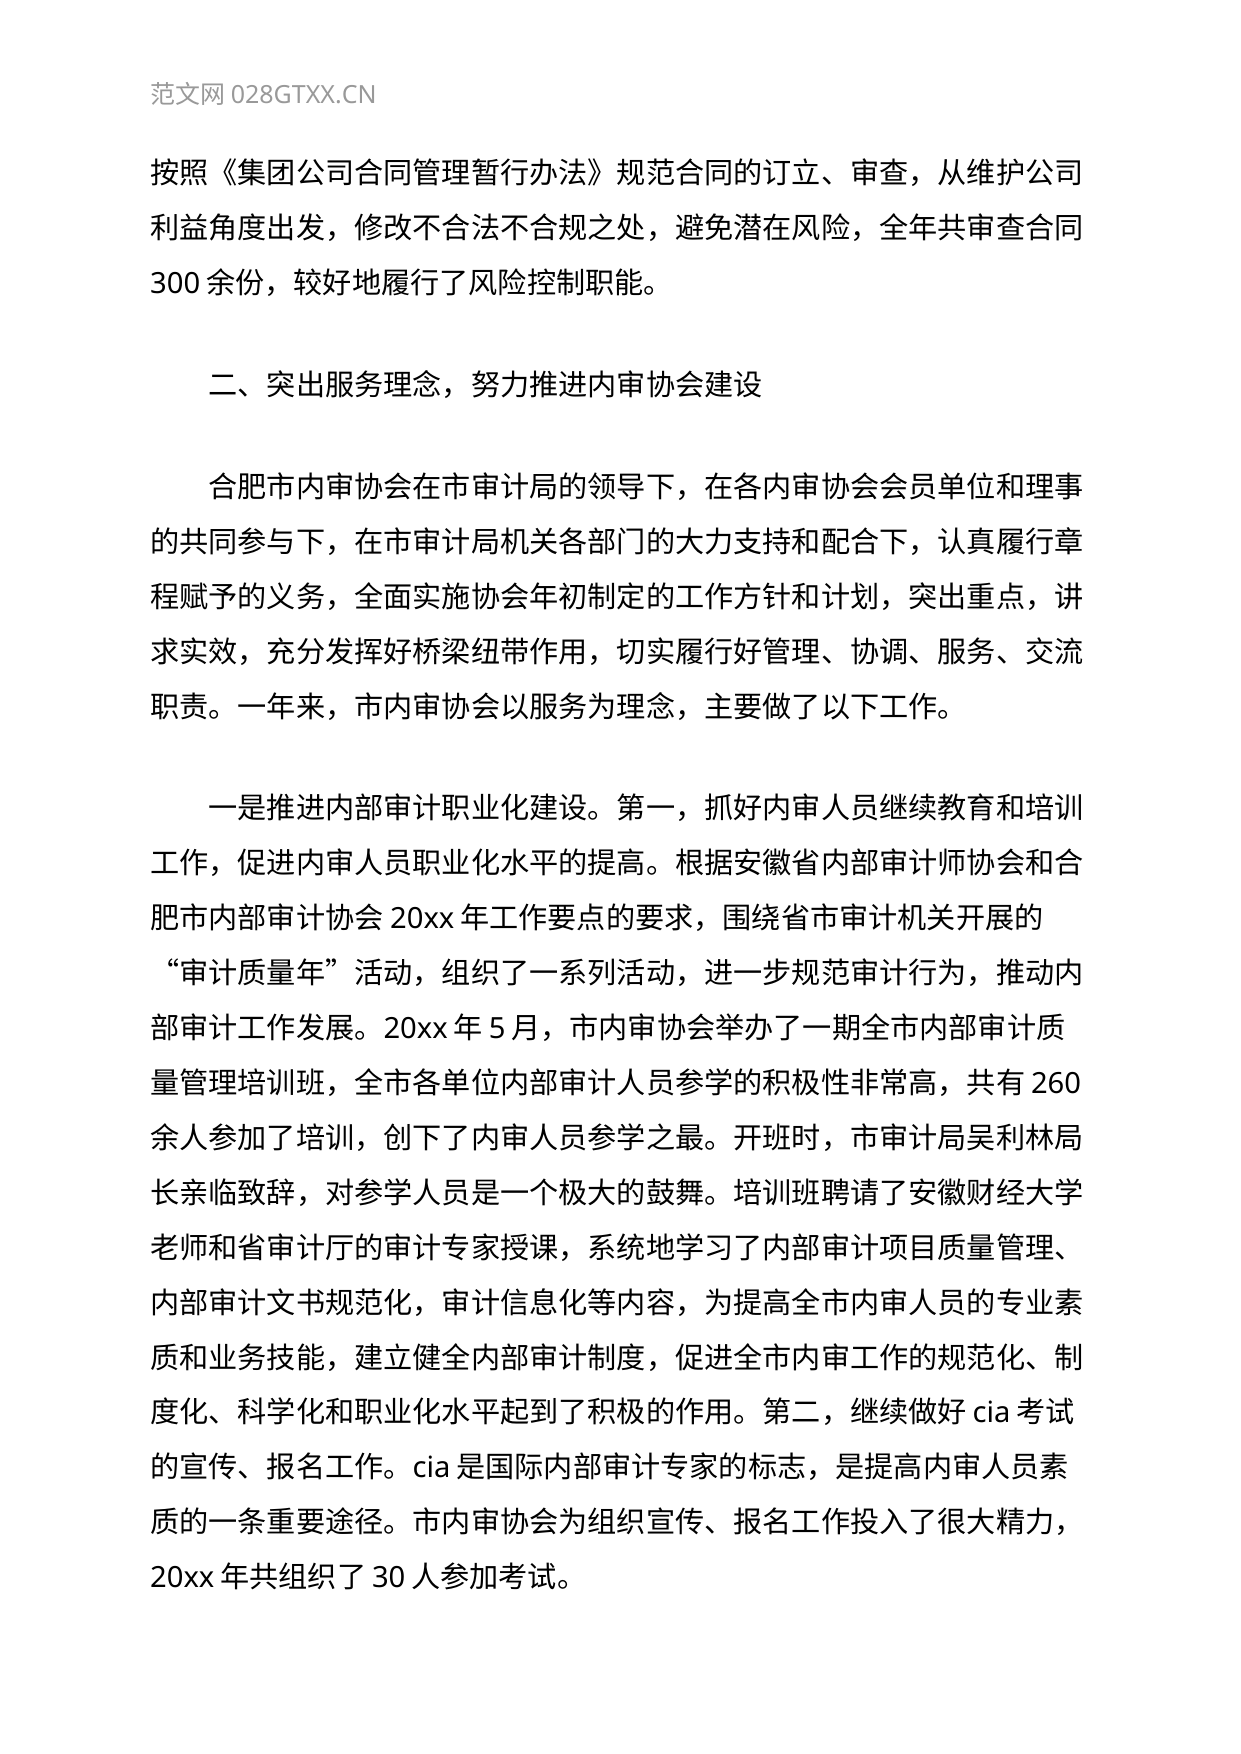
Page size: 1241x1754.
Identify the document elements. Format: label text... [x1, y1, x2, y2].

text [150, 150, 1090, 302]
text 一是推进内部审计职业化建设。第一，抓好内审人员继续教育和培训工作，促进内审人员职业化水平的提高。根据安徽省内部审计师协会和合肥市内部审计协会 20xx年工作要点的要求，围绕省市审计机关开展的“审计质量年”活动，组织了一系列活动，进一步规范审计行为，推动内部审计工作发展。20xx年5月，市内审协会举办了一期全市内部审计质量管理培训班，全市各单位内部审计人员参学的积极性非常高，共有260余人参加了培训，创下了内审人员参学之最。开班时，市审计局吴利林局长亲临致辞，对参学人员是一个极大的鼓舞。培训班聘请了安徽财经大学老师和省审计厅的审计专家授课，系统地学习了内部审计项目质量管理、内部审计文书规范化，审计信息化等内容，为提高全市内审人员的专业素质和业务技能，建立健全内部审计制度，促进全市内审工作的规范化、制度化、科学化和职业化水平起到了积极的作用。第二，继续做好cia考试的宣传、报名工作。cia是国际内部审计专家的标志，是提高内审人员素质的一条重要途径。市内审协会为组织宣传、报名工作投入了很大精力，20xx年共组织了30人参加考试。 [150, 785, 1090, 1596]
text 合肥市内审协会在市审计局的领导下，在各内审协会会员单位和理事的共同参与下，在市审计局机关各部门的大力支持和配合下，认真履行章程赋予的义务，全面实施协会年初制定的工作方针和计划，突出重点，讲求实效，充分发挥好桥梁纽带作用，切实履行好管理、协调、服务、交流职责。一年来，市内审协会以服务为理念，主要做了以下工作。 [150, 463, 1090, 725]
text 二、突出服务理念，努力推进内审协会建设 [150, 362, 1090, 404]
